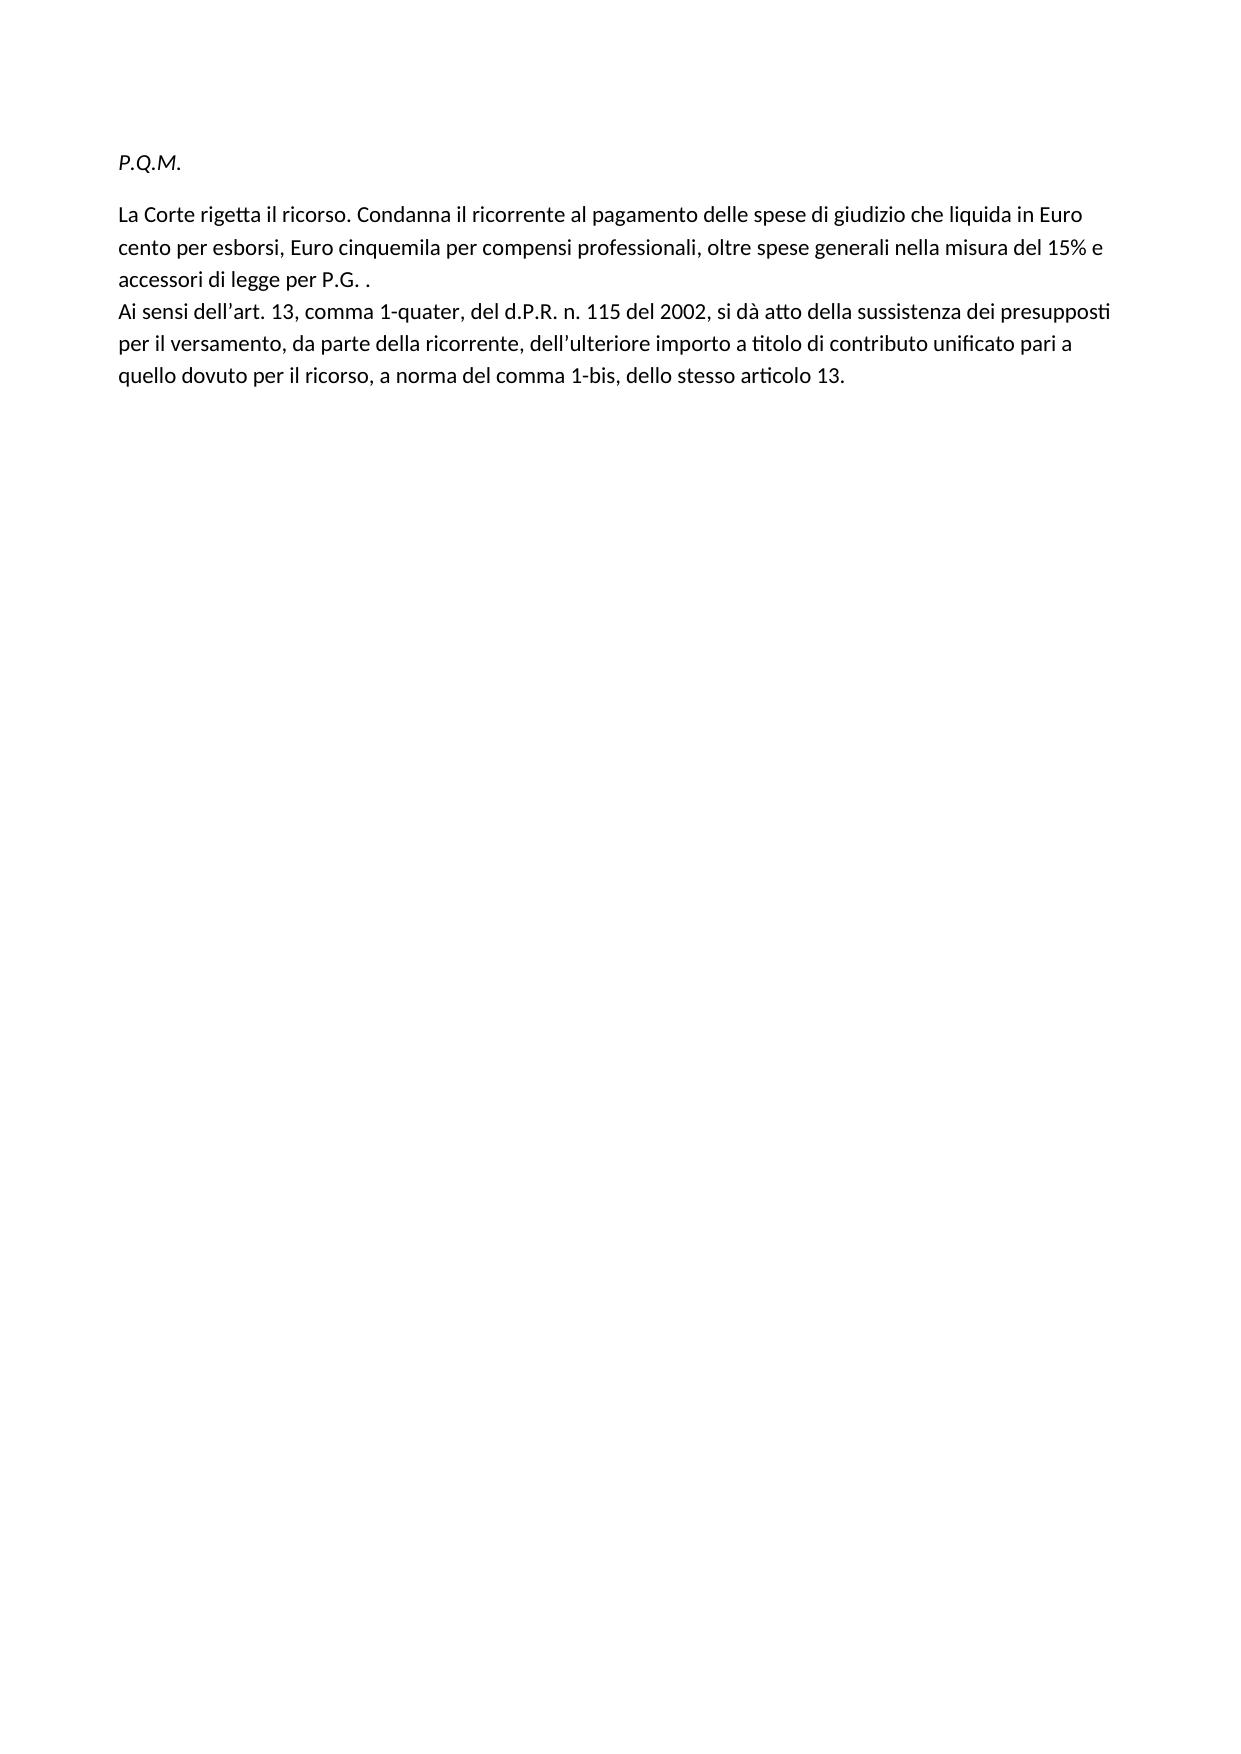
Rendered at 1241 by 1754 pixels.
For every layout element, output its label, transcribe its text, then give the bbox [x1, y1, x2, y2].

text La Corte rigetta il ricorso. Condanna il ricorrente al pagamento delle spese di giudizio che liquida in Euro cento per esborsi, Euro cinquemila per compensi professionali, oltre spese generali nella misura del 15% e accessori di legge per P.G. . Ai sensi dell’art. 13, comma 1-quater, del d.P.R. n. 115 del 2002, si dà atto della sussistenza dei presupposti per il versamento, da parte della ricorrente, dell’ulteriore importo a titolo di contributo unificato pari a quello dovuto per il ricorso, a norma del comma 1-bis, dello stesso articolo 13. [118, 201, 1122, 389]
text P.Q.M. [118, 148, 1122, 176]
